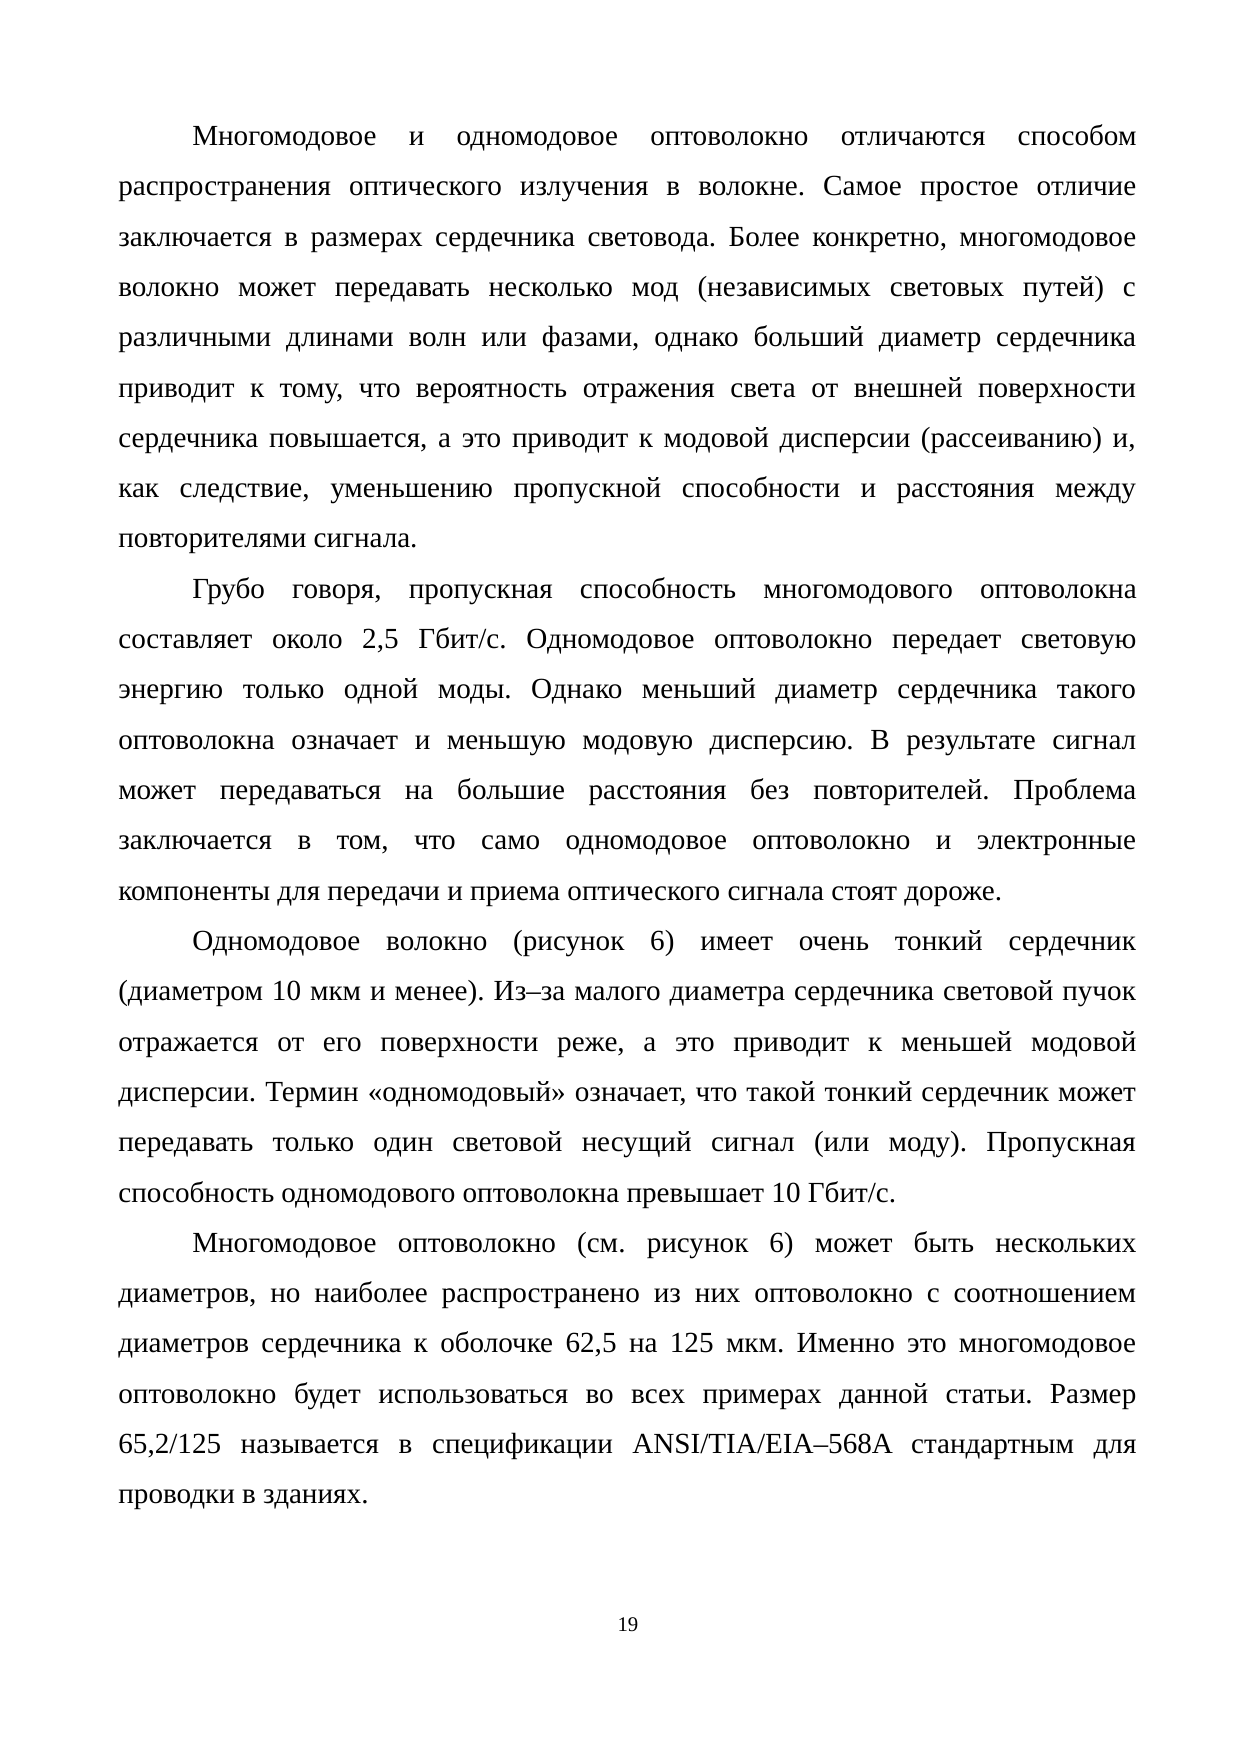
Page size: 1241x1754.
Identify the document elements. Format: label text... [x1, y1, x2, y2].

text Одномодовое волокно (рисунок 6) имеет очень тонкий сердечник (диаметром 10 мкм и менее). Из–за малого диаметра сердечника световой пучок отражается от его поверхности реже, а это приводит к меньшей модовой дисперсии. Термин «одномодовый» означает, что такой тонкий сердечник может передавать только один световой несущий сигнал (или моду). Пропускная способность одномодового оптоволокна превышает 10 Гбит/с. [118, 923, 1137, 1208]
text Многомодовое и одномодовое оптоволокно отличаются способом распространения оптического излучения в волокне. Самое простое отличие заключается в размерах сердечника световода. Более конкретно, многомодовое волокно может передавать несколько мод (независимых световых путей) с различными длинами волн или фазами, однако больший диаметр сердечника приводит к тому, что вероятность отражения света от внешней поверхности сердечника повышается, а это приводит к модовой дисперсии (рассеиванию) и, как следствие, уменьшению пропускной способности и расстояния между повторителями сигнала. [118, 118, 1137, 554]
text Многомодовое оптоволокно (см. рисунок 6) может быть нескольких диаметров, но наиболее распространено из них оптоволокно с соотношением диаметров сердечника к оболочке 62,5 на 125 мкм. Именно это многомодовое оптоволокно будет использоваться во всех примерах данной статьи. Размер 65,2/125 называется в спецификации ANSI/TIA/EIA–568A стандартным для проводки в зданиях. [118, 1225, 1137, 1510]
text Грубо говоря, пропускная способность многомодового оптоволокна составляет около 2,5 Гбит/с. Одномодовое оптоволокно передает световую энергию только одной моды. Однако меньший диаметр сердечника такого оптоволокна означает и меньшую модовую дисперсию. В результате сигнал может передаваться на большие расстояния без повторителей. Проблема заключается в том, что само одномодовое оптоволокно и электронные компоненты для передачи и приема оптического сигнала стоят дороже. [118, 571, 1137, 906]
